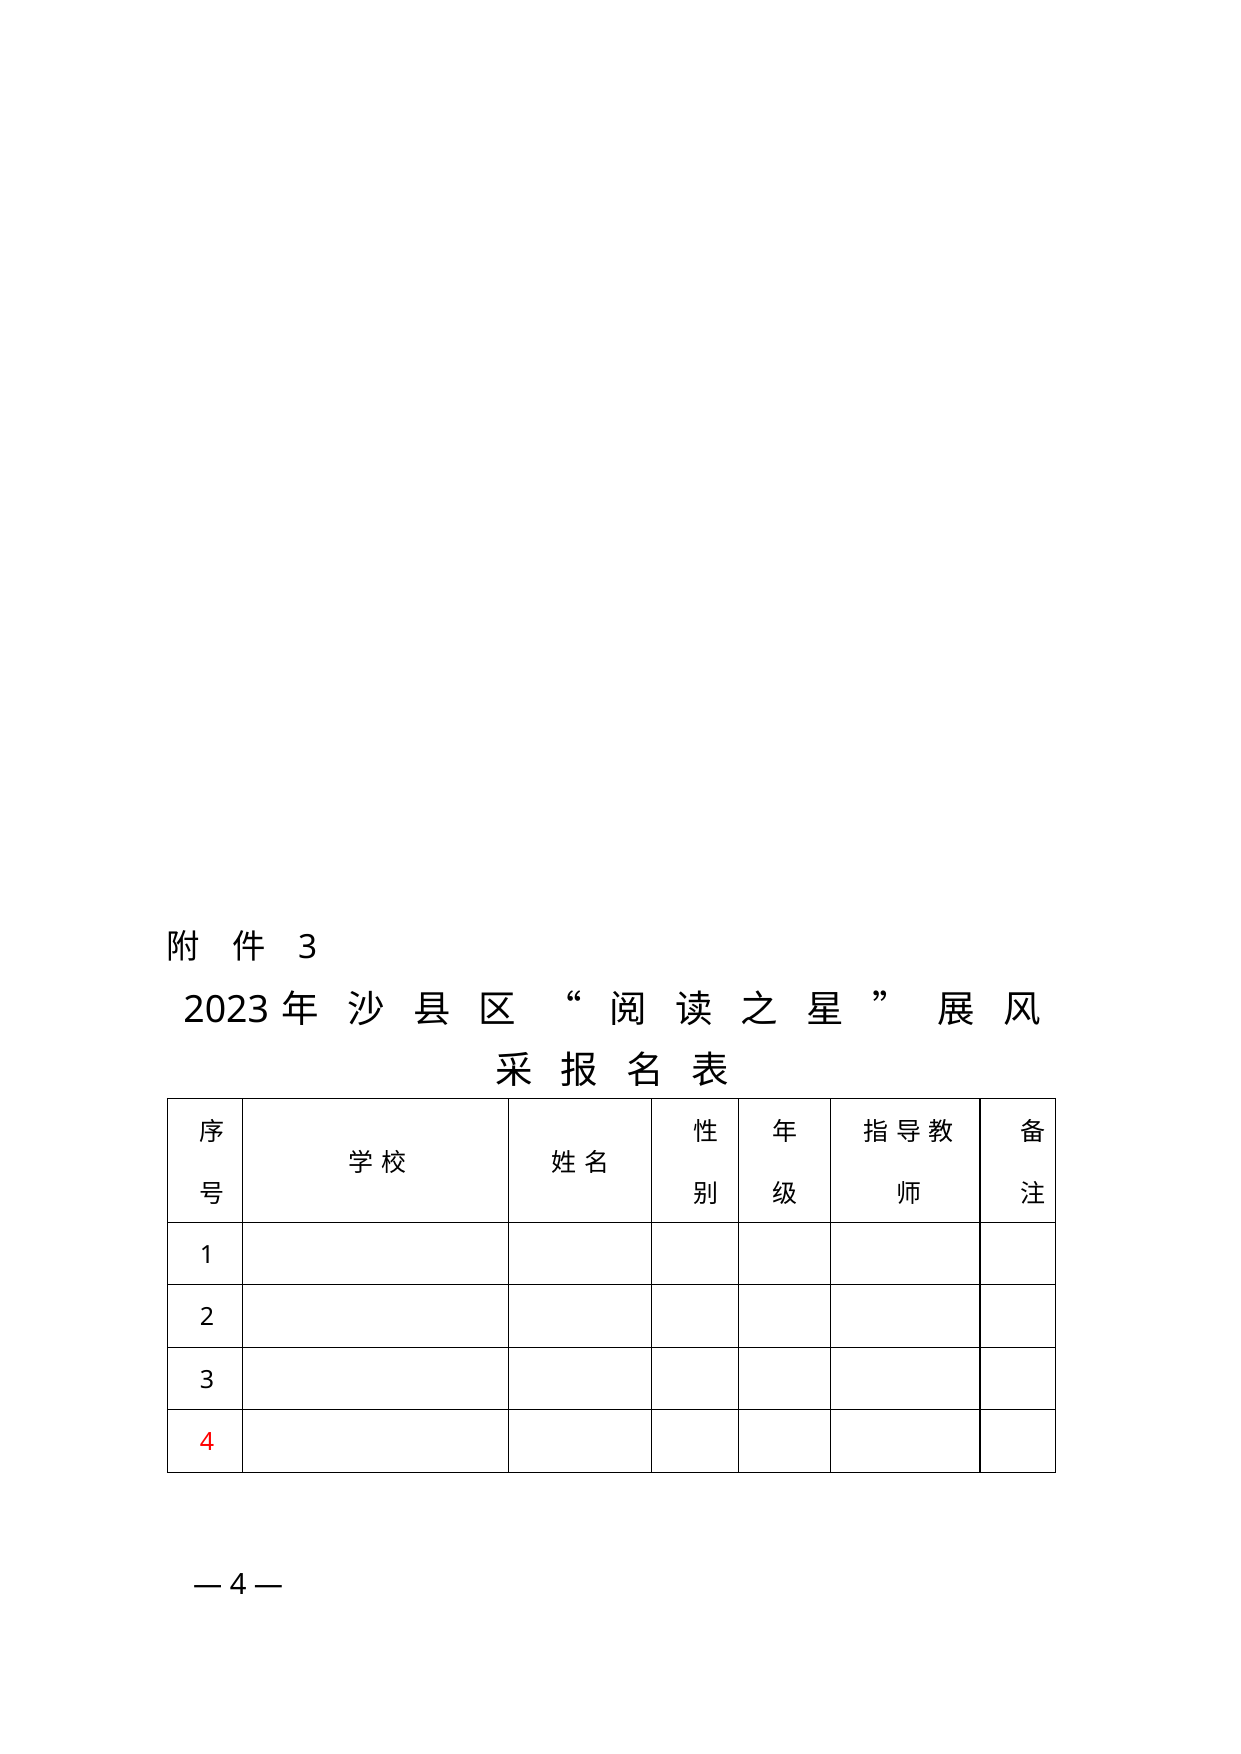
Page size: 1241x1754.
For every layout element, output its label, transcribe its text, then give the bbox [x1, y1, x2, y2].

table_cell [831, 1285, 979, 1347]
table_cell [509, 1410, 651, 1472]
table_header 指导教师 [831, 1099, 979, 1222]
table_cell [739, 1285, 830, 1347]
table_header 备注 [981, 1099, 1055, 1222]
table_cell [831, 1223, 979, 1284]
table_cell [739, 1223, 830, 1284]
table_header 序号 [168, 1099, 242, 1222]
table_header 年级 [739, 1099, 830, 1222]
table_cell [509, 1348, 651, 1409]
table_cell [831, 1410, 979, 1472]
table_cell [981, 1223, 1055, 1284]
table_cell [243, 1348, 508, 1409]
table_cell [243, 1223, 508, 1284]
table_cell 1 [168, 1223, 242, 1284]
table_header 学校 [243, 1099, 508, 1222]
table_cell [739, 1410, 830, 1472]
table_cell [652, 1410, 738, 1472]
table_cell [831, 1348, 979, 1409]
table_cell [652, 1223, 738, 1284]
table_cell [652, 1348, 738, 1409]
text 附件3 [167, 913, 1085, 975]
table_cell [509, 1285, 651, 1347]
table_header 性别 [652, 1099, 738, 1222]
table_cell [981, 1348, 1055, 1409]
table_header 姓名 [509, 1099, 651, 1222]
table_cell [509, 1223, 651, 1284]
table_cell 4 [168, 1410, 242, 1472]
table_cell 3 [168, 1348, 242, 1409]
table_cell [739, 1348, 830, 1409]
table_cell [981, 1410, 1055, 1472]
table_cell [981, 1285, 1055, 1347]
table_cell [243, 1410, 508, 1472]
text 2023年沙县区“阅读之星”展风采报名表 [167, 975, 1085, 1098]
table_cell 2 [168, 1285, 242, 1347]
table_cell [652, 1285, 738, 1347]
table_cell [243, 1285, 508, 1347]
